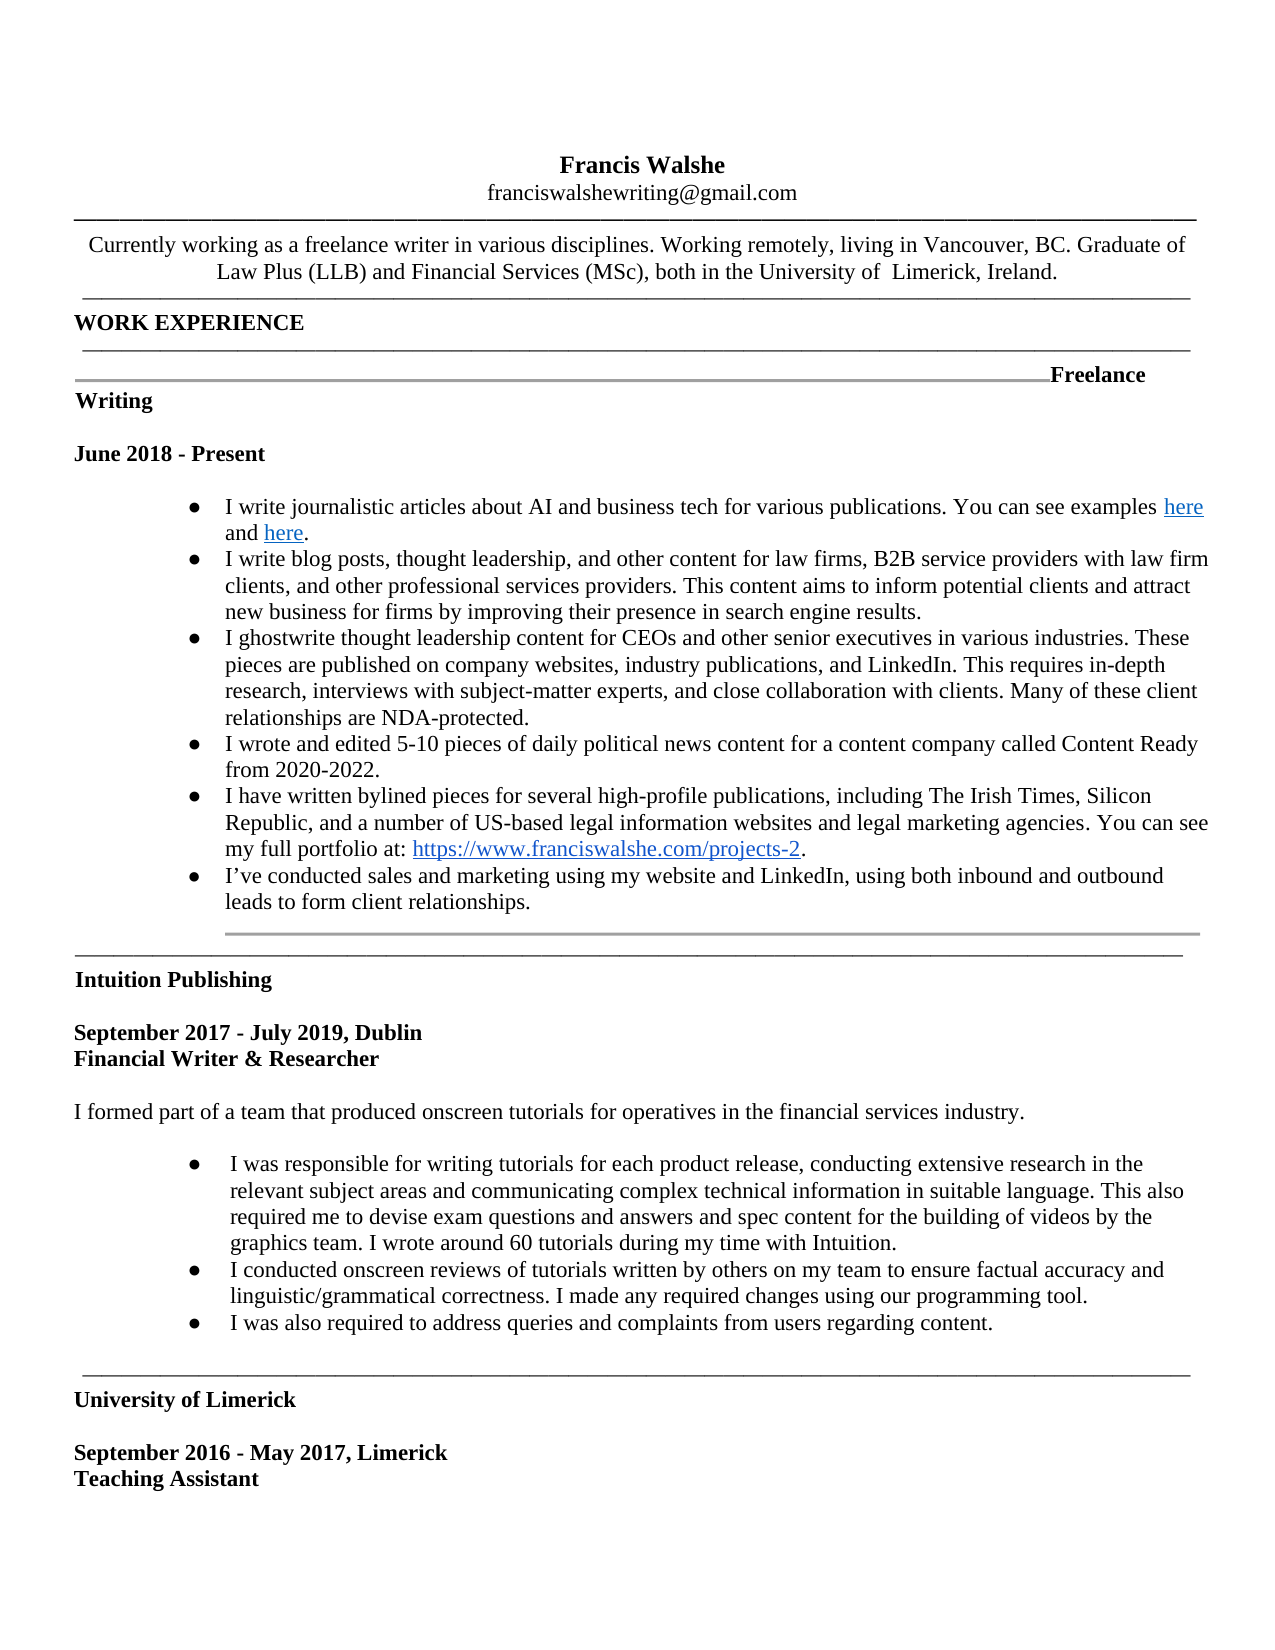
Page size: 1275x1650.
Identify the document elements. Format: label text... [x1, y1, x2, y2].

text ————————————————————————————————————————————————————————— [75, 1361, 1200, 1386]
text September 2017 - July 2019, Dublin [73, 1019, 1211, 1045]
list I was responsible for writing tutorials for each product release, conducting extensive research in the relevant subject areas and communicating complex technical information in suitable language. This also required me to devise exam questions and answers and spec content for the building of videos by the graphics team. I wrote around 60 tutorials during my time with Intuition. [187, 1150, 1211, 1256]
list I conducted onscreen reviews of tutorials written by others on my team to ensure factual accuracy and linguistic/grammatical correctness. I made any required changes using our programming tool. [187, 1256, 1211, 1308]
list I ghostwrite thought leadership content for CEOs and other senior executives in various industries. These pieces are published on company websites, industry publications, and LinkedIn. This requires in-depth research, interviews with subject-matter experts, and close collaboration with clients. Many of these client relationships are NDA-protected. [187, 624, 1211, 730]
list I write blog posts, thought leadership, and other content for law firms, B2B service providers with law firm clients, and other professional services providers. This content aims to inform potential clients and attract new business for firms by improving their presence in search engine results. [187, 545, 1211, 624]
text September 2016 - May 2017, Limerick [73, 1439, 1211, 1466]
list I wrote and edited 5-10 pieces of daily political news content for a content company called Content Ready from 2020-2022. [187, 730, 1211, 783]
list I’ve conducted sales and marketing using my website and LinkedIn, using both inbound and outbound leads to form client relationships. [187, 862, 1211, 941]
text Teaching Assistant [73, 1466, 1211, 1492]
text WORK EXPERIENCE [73, 309, 1211, 336]
text ————————————————————————————————————————————————————————— [75, 284, 1200, 309]
text Currently working as a freelance writer in various disciplines. Working remotely, living in Vancouver, BC. Graduate of Law Plus (LLB) and Financial Services (MSc), both in the University of Limerick, Ireland. [75, 231, 1200, 284]
text Financial Writer & Researcher [73, 1045, 1211, 1071]
text June 2018 - Present [73, 440, 1211, 466]
list I was also required to address queries and complaints from users regarding content. [187, 1308, 1211, 1335]
text franciswalshewriting@gmail.com [73, 179, 1211, 205]
text ————————————————————————————————————————————————————————— [75, 336, 1200, 361]
text I formed part of a team that produced onscreen tutorials for operatives in the financial services industry. [73, 1098, 1211, 1124]
list I have written bylined pieces for several high-profile publications, including The Irish Times, Silicon Republic, and a number of US-based legal information websites and legal marketing agencies. You can see my full portfolio at: https://www.franciswalshe.com/projects-2. [187, 783, 1211, 862]
text University of Limerick [73, 1386, 1211, 1413]
text Francis Walshe [73, 150, 1211, 179]
text Freelance Writing [75, 361, 1200, 414]
list I write journalistic articles about AI and business tech for various publications. You can see examples here and here. [187, 493, 1211, 545]
text ————————————————————————————————————————————————— [73, 205, 1211, 231]
text ————————————————————————————————————————————————————————— Intuition Publishing [75, 941, 1200, 992]
